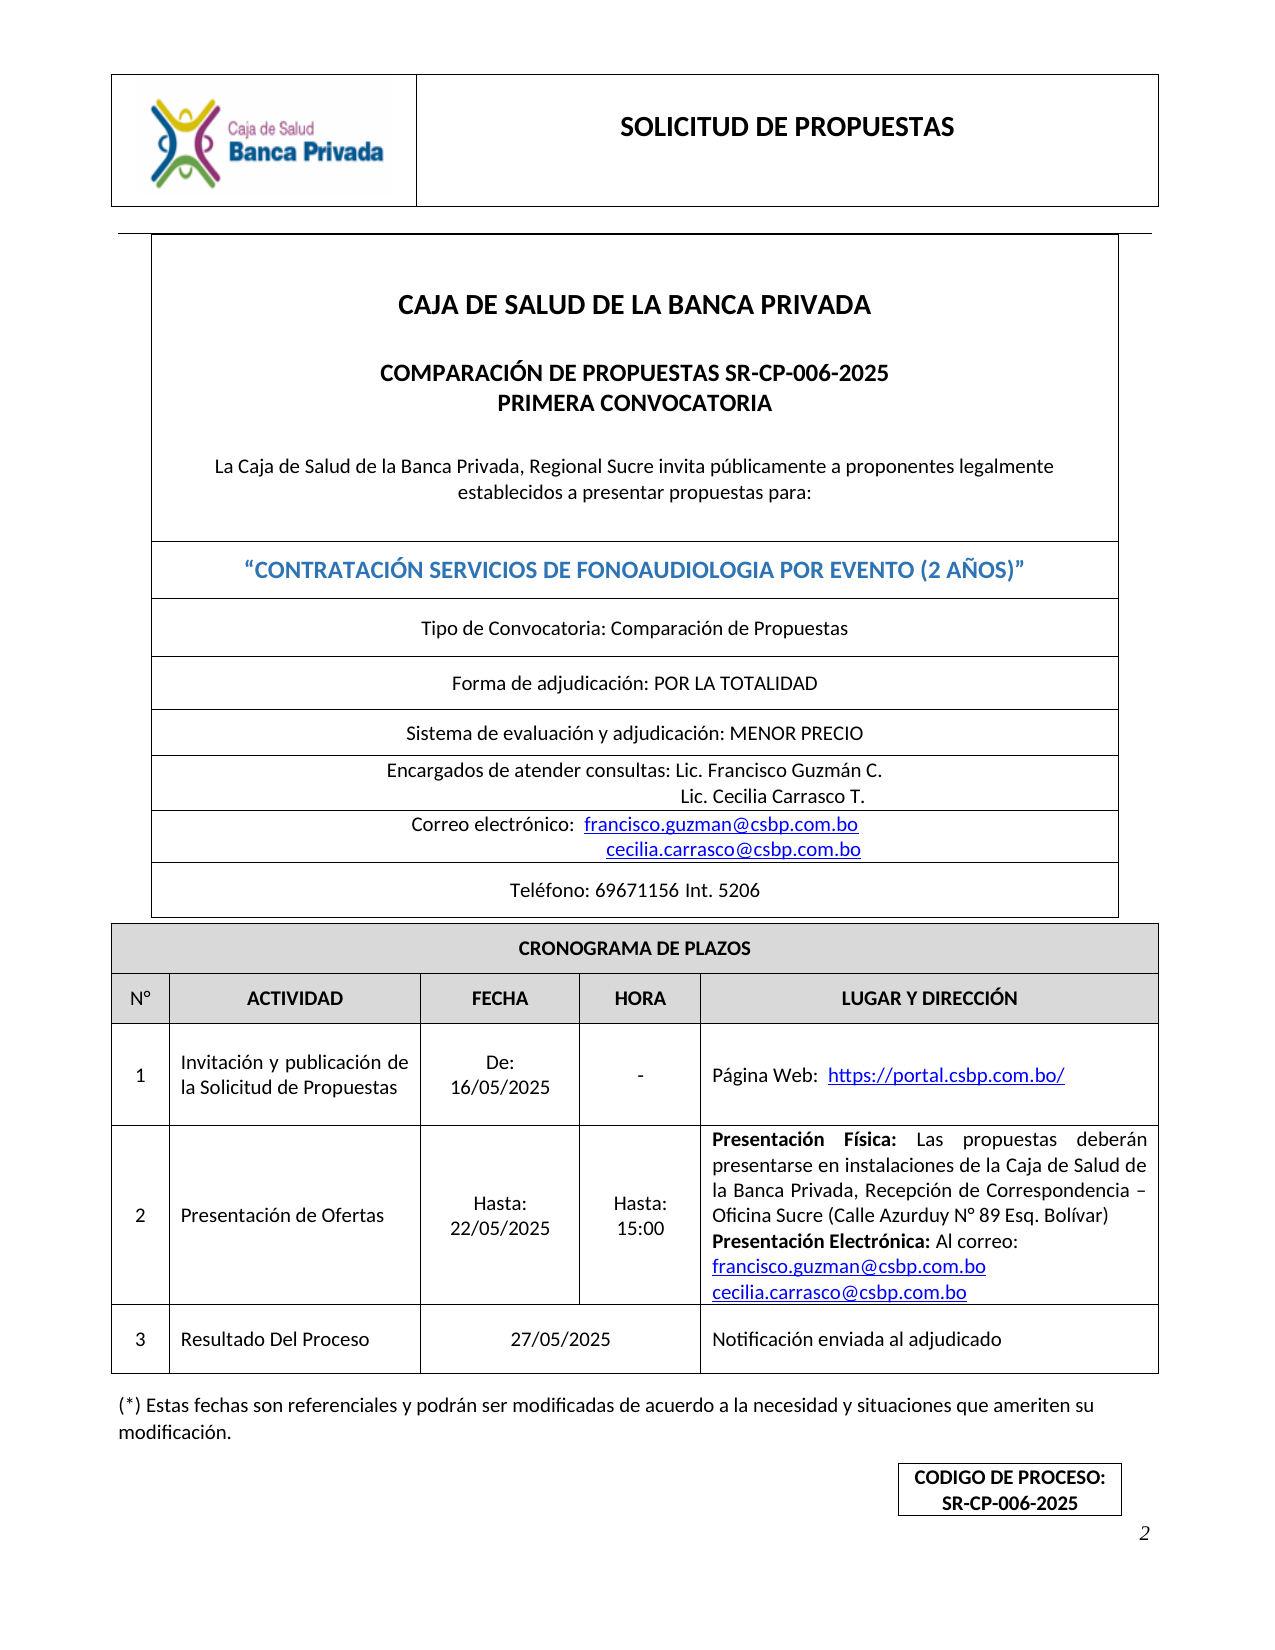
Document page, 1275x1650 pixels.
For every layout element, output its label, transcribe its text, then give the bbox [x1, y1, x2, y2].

text (*) Estas fechas son referenciales y podrán ser modificadas de acuerdo a la necesidad y situaciones que ameriten su modificación. [118, 1392, 1152, 1445]
table_cell Invitación y publicación de la Solicitud de Propuestas [170, 1024, 420, 1125]
table_cell Presentación Física: Las propuestas deberán presentarse en instalaciones de la Caja de Salud de la Banca Privada, Recepción de Correspondencia – Oficina Sucre (Calle Azurduy N° 89 Esq. Bolívar) Presentación Electrónica: Al correo: francisco.guzman@csbp.com.bo cecilia.carrasco@csbp.com.bo [701, 1126, 1158, 1304]
table_cell Hasta: 15:00 [580, 1126, 700, 1304]
table_cell Encargados de atender consultas: Lic. Francisco Guzmán C. Lic. Cecilia Carrasco T. [152, 756, 1118, 810]
table_cell Sistema de evaluación y adjudicación: MENOR PRECIO [152, 710, 1118, 755]
picture [137, 75, 392, 194]
table_cell Presentación de Ofertas [170, 1126, 420, 1304]
table_header CRONOGRAMA DE PLAZOS [112, 924, 1158, 973]
table_cell Teléfono: 69671156 Int. 5206 [152, 863, 1118, 917]
table_cell FECHA [421, 974, 579, 1023]
table_cell Resultado Del Proceso [170, 1305, 420, 1373]
table_cell 1 [112, 1024, 169, 1125]
table_header CODIGO DE PROCESO: SR-CP-006-2025 [899, 1464, 1121, 1515]
table_cell Hasta: 22/05/2025 [421, 1126, 579, 1304]
table_cell 3 [112, 1305, 169, 1373]
table_cell De: 16/05/2025 [421, 1024, 579, 1125]
table_cell Página Web: https://portal.csbp.com.bo/ [701, 1024, 1158, 1125]
table_cell LUGAR Y DIRECCIÓN [701, 974, 1158, 1023]
table_cell Notificación enviada al adjudicado [701, 1305, 1158, 1373]
table_header CAJA DE SALUD DE LA BANCA PRIVADA COMPARACIÓN DE PROPUESTAS SR-CP-006-2025 PRIMERA CONVOCATORIA La Caja de Salud de la Banca Privada, Regional Sucre invita públicamente a proponentes legalmente establecidos a presentar propuestas para: [152, 235, 1118, 541]
table_cell - [580, 1024, 700, 1125]
table_cell Tipo de Convocatoria: Comparación de Propuestas [152, 599, 1118, 656]
table_cell 27/05/2025 [421, 1305, 700, 1373]
table_cell “CONTRATACIÓN SERVICIOS DE FONOAUDIOLOGIA POR EVENTO (2 AÑOS)” [152, 542, 1118, 598]
table_cell HORA [580, 974, 700, 1023]
table_cell Forma de adjudicación: POR LA TOTALIDAD [152, 657, 1118, 709]
table_cell 2 [112, 1126, 169, 1304]
table_cell N° [112, 974, 169, 1023]
table_cell Correo electrónico: francisco.guzman@csbp.com.bo cecilia.carrasco@csbp.com.bo [152, 811, 1118, 862]
table_cell ACTIVIDAD [170, 974, 420, 1023]
